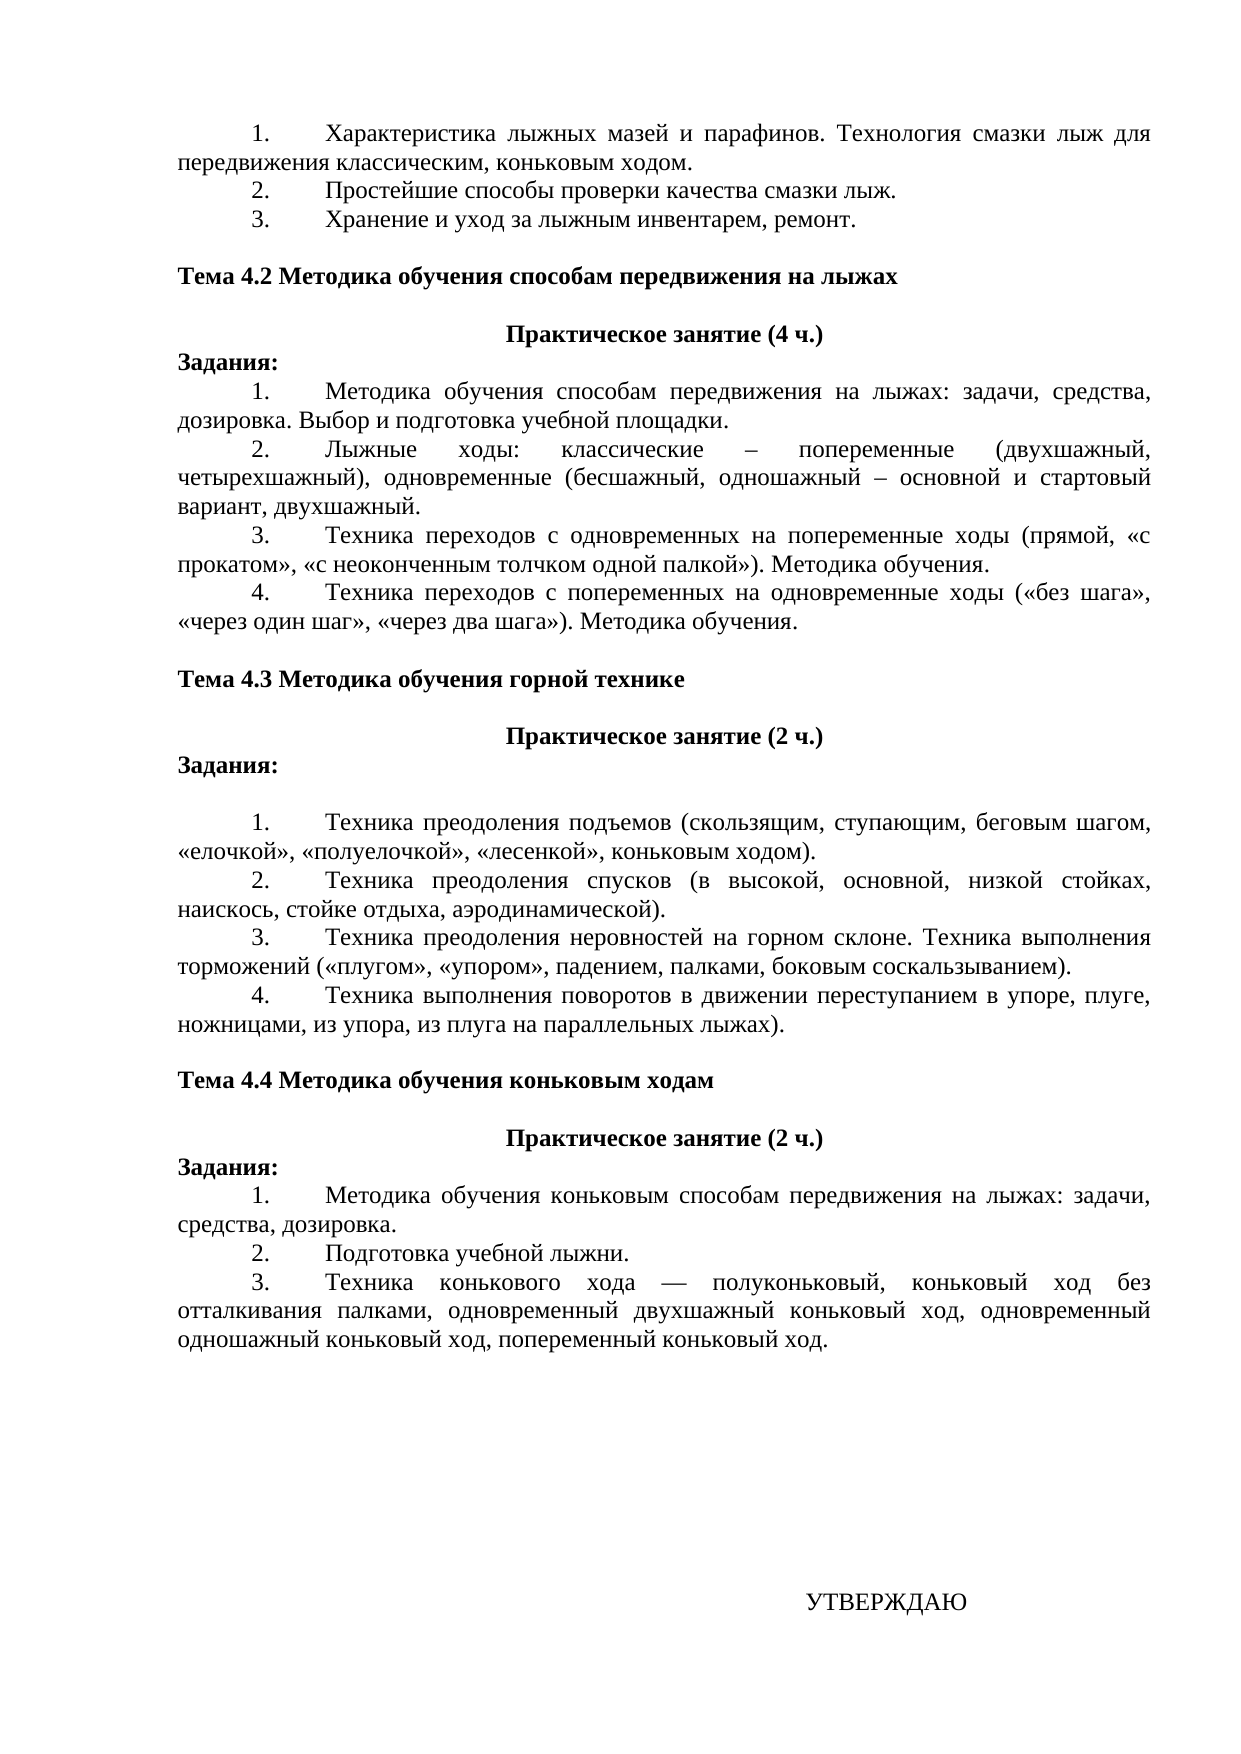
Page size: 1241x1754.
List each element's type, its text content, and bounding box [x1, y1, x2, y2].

list Простейшие способы проверки качества смазки лыж. [177, 176, 1152, 204]
list Техника переходов с одновременных на попеременные ходы (прямой, «с прокатом», «с неоконченным толчком одной палкой»). Методика обучения. [177, 520, 1152, 577]
text Задания: [177, 347, 1152, 376]
list Характеристика лыжных мазей и парафинов. Технология смазки лыж для передвижения классическим, коньковым ходом. [177, 118, 1152, 176]
list Техника преодоления спусков (в высокой, основной, низкой стойках, наискось, стойке отдыха, аэродинамической). [177, 865, 1152, 922]
list Методика обучения коньковым способам передвижения на лыжах: задачи, средства, дозировка. [177, 1180, 1152, 1238]
list Хранение и уход за лыжным инвентарем, ремонт. [177, 204, 1152, 233]
text Тема 4.2 Методика обучения способам передвижения на лыжах [177, 261, 1152, 290]
list Техника преодоления неровностей на горном склоне. Техника выполнения торможений («плугом», «упором», падением, палками, боковым соскальзыванием). [177, 922, 1152, 980]
list Техника выполнения поворотов в движении переступанием в упоре, плуге, ножницами, из упора, из плуга на параллельных лыжах). [177, 980, 1152, 1037]
list Техника переходов с попеременных на одновременные ходы («без шага», «через один шаг», «через два шага»). Методика обучения. [177, 577, 1152, 635]
text Практическое занятие (4 ч.) [177, 319, 1152, 347]
text Задания: [177, 750, 1152, 779]
list Подготовка учебной лыжни. [177, 1238, 1152, 1267]
text Тема 4.3 Методика обучения горной технике [177, 664, 1152, 692]
list Методика обучения способам передвижения на лыжах: задачи, средства, дозировка. Выбор и подготовка учебной площадки. [177, 376, 1152, 434]
list Техника конькового хода — полуконьковый, коньковый ход без отталкивания палками, одновременный двухшажный коньковый ход, одновременный одношажный коньковый ход, попеременный коньковый ход. [177, 1267, 1152, 1353]
text Задания: [177, 1152, 1152, 1180]
text Тема 4.4 Методика обучения коньковым ходам [177, 1065, 1152, 1094]
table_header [794, 1587, 1152, 1616]
text Практическое занятие (2 ч.) [177, 721, 1152, 750]
list Лыжные ходы: классические – попеременные (двухшажный, четырехшажный), одновременные (бесшажный, одношажный – основной и стартовый вариант, двухшажный. [177, 434, 1152, 520]
list Техника преодоления подъемов (скользящим, ступающим, беговым шагом, «елочкой», «полуелочкой», «лесенкой», коньковым ходом). [177, 807, 1152, 865]
text Практическое занятие (2 ч.) [177, 1123, 1152, 1152]
